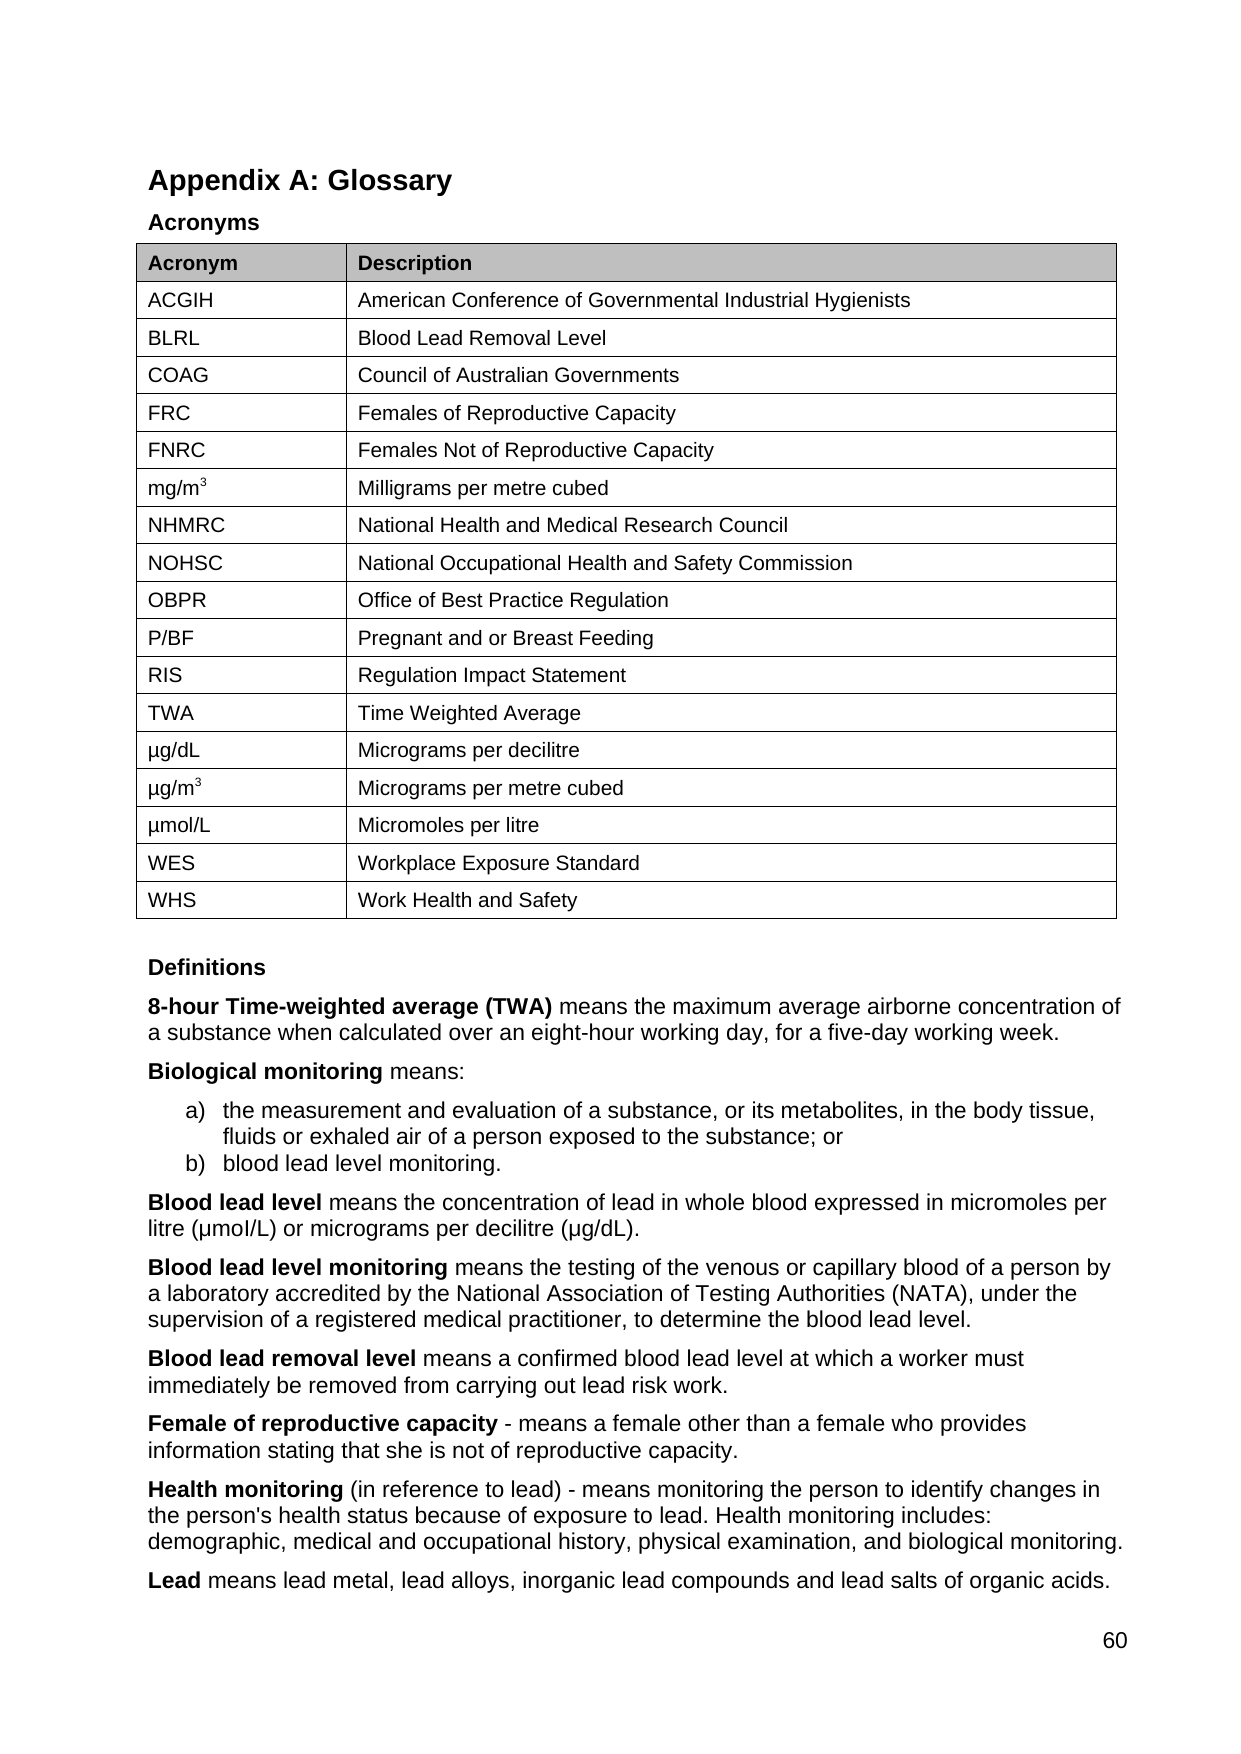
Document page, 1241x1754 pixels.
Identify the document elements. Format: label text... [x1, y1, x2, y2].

table_cell FRC [137, 394, 346, 431]
table_cell BLRL [137, 319, 346, 356]
table_cell Office of Best Practice Regulation [347, 582, 1116, 618]
table_header Description [347, 244, 1116, 281]
subtitle Acronyms [148, 208, 1128, 235]
table_cell Workplace Exposure Standard [347, 844, 1116, 881]
table_cell National Health and Medical Research Council [347, 507, 1116, 543]
table_header Acronym [137, 244, 346, 281]
table_cell WHS [137, 882, 346, 918]
table_cell mg/m3 [137, 469, 346, 506]
table_cell Regulation Impact Statement [347, 657, 1116, 693]
table_cell P/BF [137, 619, 346, 656]
table_cell Milligrams per metre cubed [347, 469, 1116, 506]
table_cell National Occupational Health and Safety Commission [347, 544, 1116, 581]
table_cell RIS [137, 657, 346, 693]
table_cell Females Not of Reproductive Capacity [347, 432, 1116, 468]
table_cell FNRC [137, 432, 346, 468]
table_cell Work Health and Safety [347, 882, 1116, 918]
table_cell ACGIH [137, 282, 346, 318]
table_cell NHMRC [137, 507, 346, 543]
table_cell Pregnant and or Breast Feeding [347, 619, 1116, 656]
list the measurement and evaluation of a substance, or its metabolites, in the body tissue, fluids or exhaled air of a person exposed to the substance; or [185, 1097, 1128, 1149]
list blood lead level monitoring. [185, 1149, 1128, 1176]
table_cell µmol/L [137, 807, 346, 843]
table_cell WES [137, 844, 346, 881]
table_cell COAG [137, 357, 346, 393]
table_cell Blood Lead Removal Level [347, 319, 1116, 356]
table_cell µg/dL [137, 732, 346, 768]
table_cell OBPR [137, 582, 346, 618]
table_cell Micrograms per decilitre [347, 732, 1116, 768]
text Biological monitoring means: [148, 1058, 1128, 1084]
text Blood lead level monitoring means the testing of the venous or capillary blood of a person by a laboratory accredited by the National Association of Testing Authorities (NATA), under the supervision of a registered medical practitioner, to determine the blood lead level. [148, 1254, 1128, 1333]
subtitle Appendix A: Glossary [148, 162, 1128, 196]
text Blood lead removal level means a confirmed blood lead level at which a worker must immediately be removed from carrying out lead risk work. [148, 1345, 1128, 1398]
subtitle Definitions [148, 954, 1128, 980]
table_cell Time Weighted Average [347, 694, 1116, 731]
text Female of reproductive capacity - means a female other than a female who provides information stating that she is not of reproductive capacity. [148, 1410, 1128, 1463]
table_cell TWA [137, 694, 346, 731]
table_cell µg/m3 [137, 769, 346, 806]
text Lead means lead metal, lead alloys, inorganic lead compounds and lead salts of organic acids. [148, 1567, 1128, 1593]
table_cell NOHSC [137, 544, 346, 581]
table_cell Females of Reproductive Capacity [347, 394, 1116, 431]
text 8-hour Time-weighted average (TWA) means the maximum average airborne concentration of a substance when calculated over an eight-hour working day, for a five-day working week. [148, 993, 1128, 1046]
table_cell Council of Australian Governments [347, 357, 1116, 393]
text Blood lead level means the concentration of lead in whole blood expressed in micromoles per litre (μmoI/L) or micrograms per decilitre (μg/dL). [148, 1188, 1128, 1241]
text Health monitoring (in reference to lead) - means monitoring the person to identify changes in the person's health status because of exposure to lead. Health monitoring includes: demographic, medical and occupational history, physical examination, and biological monitoring. [148, 1476, 1128, 1555]
table_cell American Conference of Governmental Industrial Hygienists [347, 282, 1116, 318]
table_cell Micromoles per litre [347, 807, 1116, 843]
table_cell Micrograms per metre cubed [347, 769, 1116, 806]
